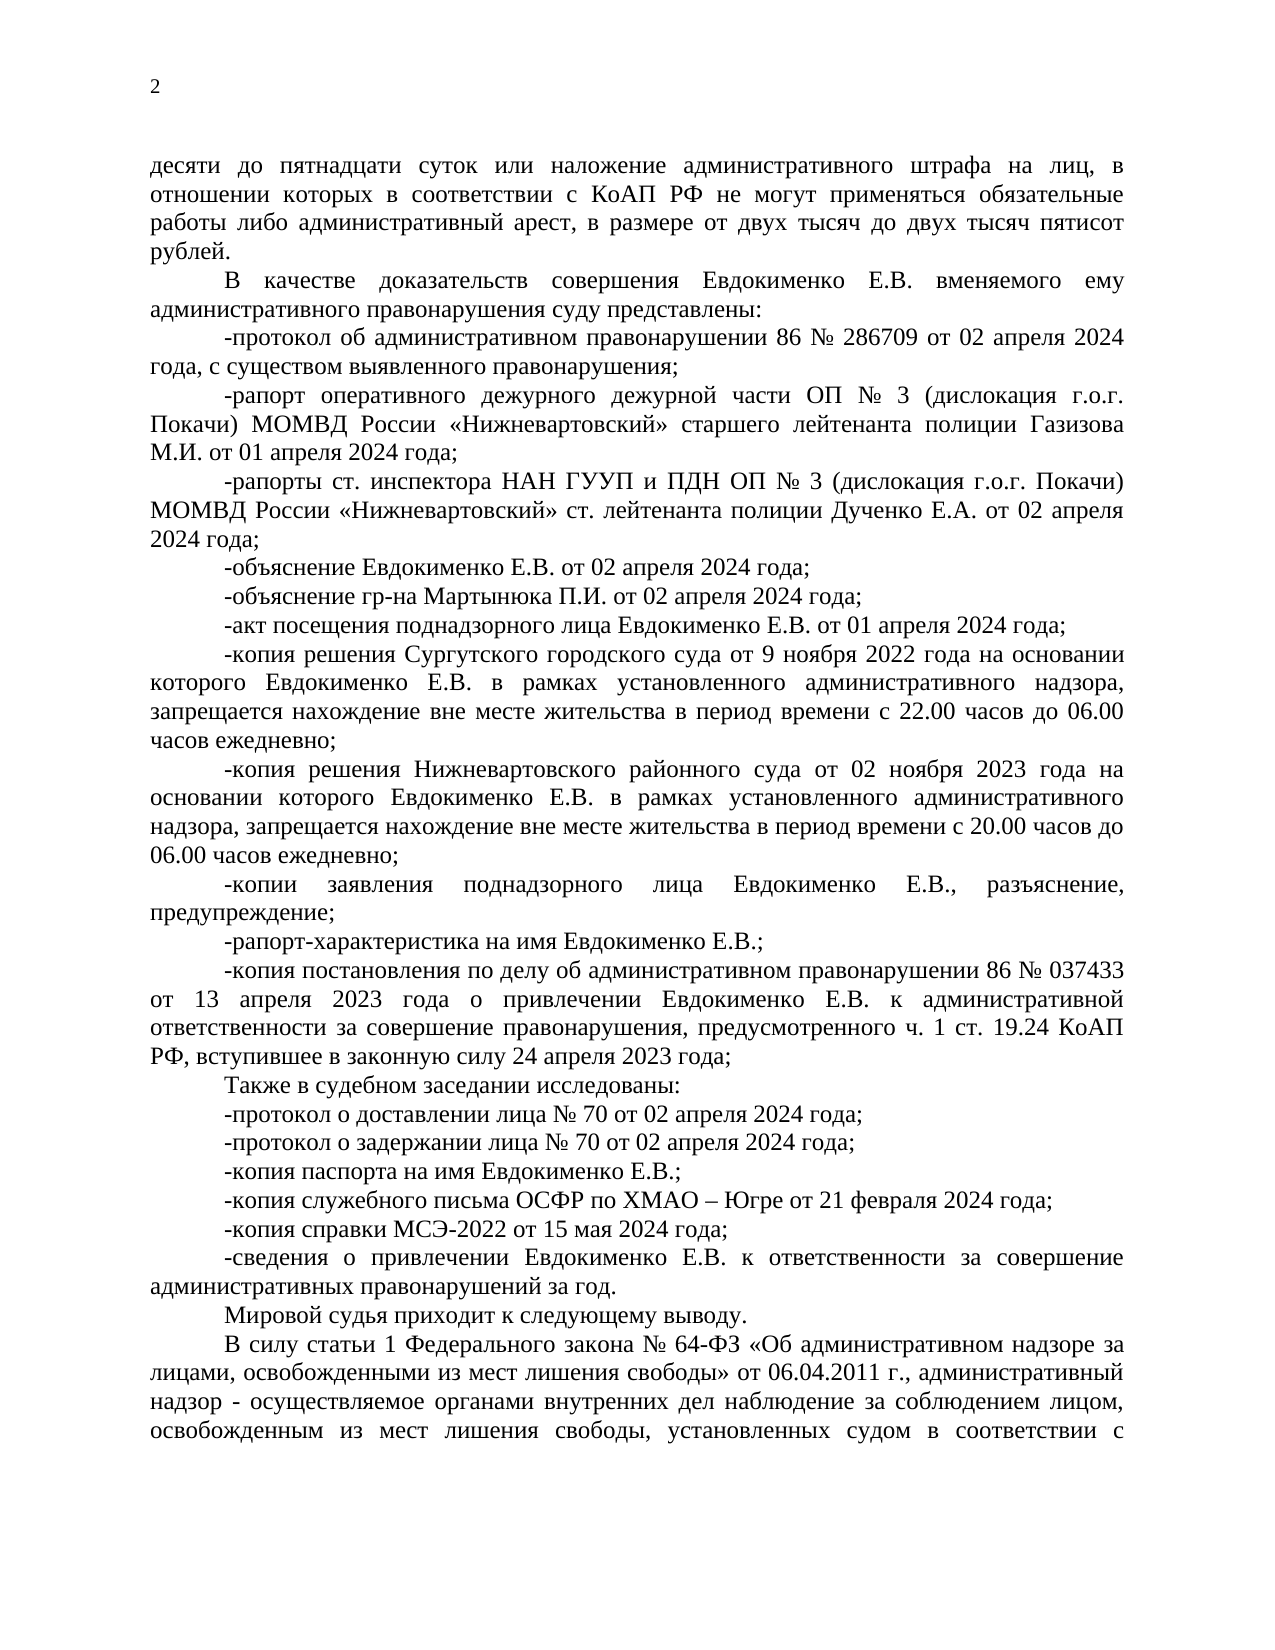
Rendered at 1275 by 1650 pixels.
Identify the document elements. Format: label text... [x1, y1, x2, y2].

text -объяснение Евдокименко Е.В. от 02 апреля 2024 года; [150, 552, 1125, 581]
text -протокол об административном правонарушении 86 № 286709 от 02 апреля 2024 года, с существом выявленного правонарушения; [150, 322, 1125, 380]
text -рапорт-характеристика на имя Евдокименко Е.В.; [150, 926, 1125, 955]
text -копия решения Нижневартовского районного суда от 02 ноября 2023 года на основании которого Евдокименко Е.В. в рамках установленного административного надзора, запрещается нахождение вне месте жительства в период времени с 20.00 часов до 06.00 часов ежедневно; [150, 754, 1125, 869]
text -сведения о привлечении Евдокименко Е.В. к ответственности за совершение административных правонарушений за год. [150, 1242, 1125, 1300]
text Также в судебном заседании исследованы: [150, 1070, 1125, 1099]
text -рапорты ст. инспектора НАН ГУУП и ПДН ОП № 3 (дислокация г.о.г. Покачи) МОМВД России «Нижневартовский» ст. лейтенанта полиции Дученко Е.А. от 02 апреля 2024 года; [150, 466, 1125, 552]
text -копия справки МСЭ-2022 от 15 мая 2024 года; [150, 1214, 1125, 1242]
text -протокол о задержании лица № 70 от 02 апреля 2024 года; [150, 1127, 1125, 1156]
text В качестве доказательств совершения Евдокименко Е.В. вменяемого ему административного правонарушения суду представлены: [150, 265, 1125, 322]
text -копия паспорта на имя Евдокименко Е.В.; [150, 1156, 1125, 1185]
text -объяснение гр-на Мартынюка П.И. от 02 апреля 2024 года; [150, 581, 1125, 610]
text -копии заявления поднадзорного лица Евдокименко Е.В., разъяснение, предупреждение; [150, 869, 1125, 926]
text Мировой судья приходит к следующему выводу. [150, 1300, 1125, 1329]
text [150, 150, 1125, 265]
text -рапорт оперативного дежурного дежурной части ОП № 3 (дислокация г.о.г. Покачи) МОМВД России «Нижневартовский» старшего лейтенанта полиции Газизова М.И. от 01 апреля 2024 года; [150, 380, 1125, 466]
text -акт посещения поднадзорного лица Евдокименко Е.В. от 01 апреля 2024 года; [150, 610, 1125, 639]
text -копия постановления по делу об административном правонарушении 86 № 037433 от 13 апреля 2023 года о привлечении Евдокименко Е.В. к административной ответственности за совершение правонарушения, предусмотренного ч. 1 ст. 19.24 КоАП РФ, вступившее в законную силу 24 апреля 2023 года; [150, 955, 1125, 1070]
text -протокол о доставлении лица № 70 от 02 апреля 2024 года; [150, 1099, 1125, 1127]
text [150, 1329, 1125, 1444]
text -копия служебного письма ОСФР по ХМАО – Югре от 21 февраля 2024 года; [150, 1185, 1125, 1214]
text -копия решения Сургутского городского суда от 9 ноября 2022 года на основании которого Евдокименко Е.В. в рамках установленного административного надзора, запрещается нахождение вне месте жительства в период времени с 22.00 часов до 06.00 часов ежедневно; [150, 639, 1125, 754]
